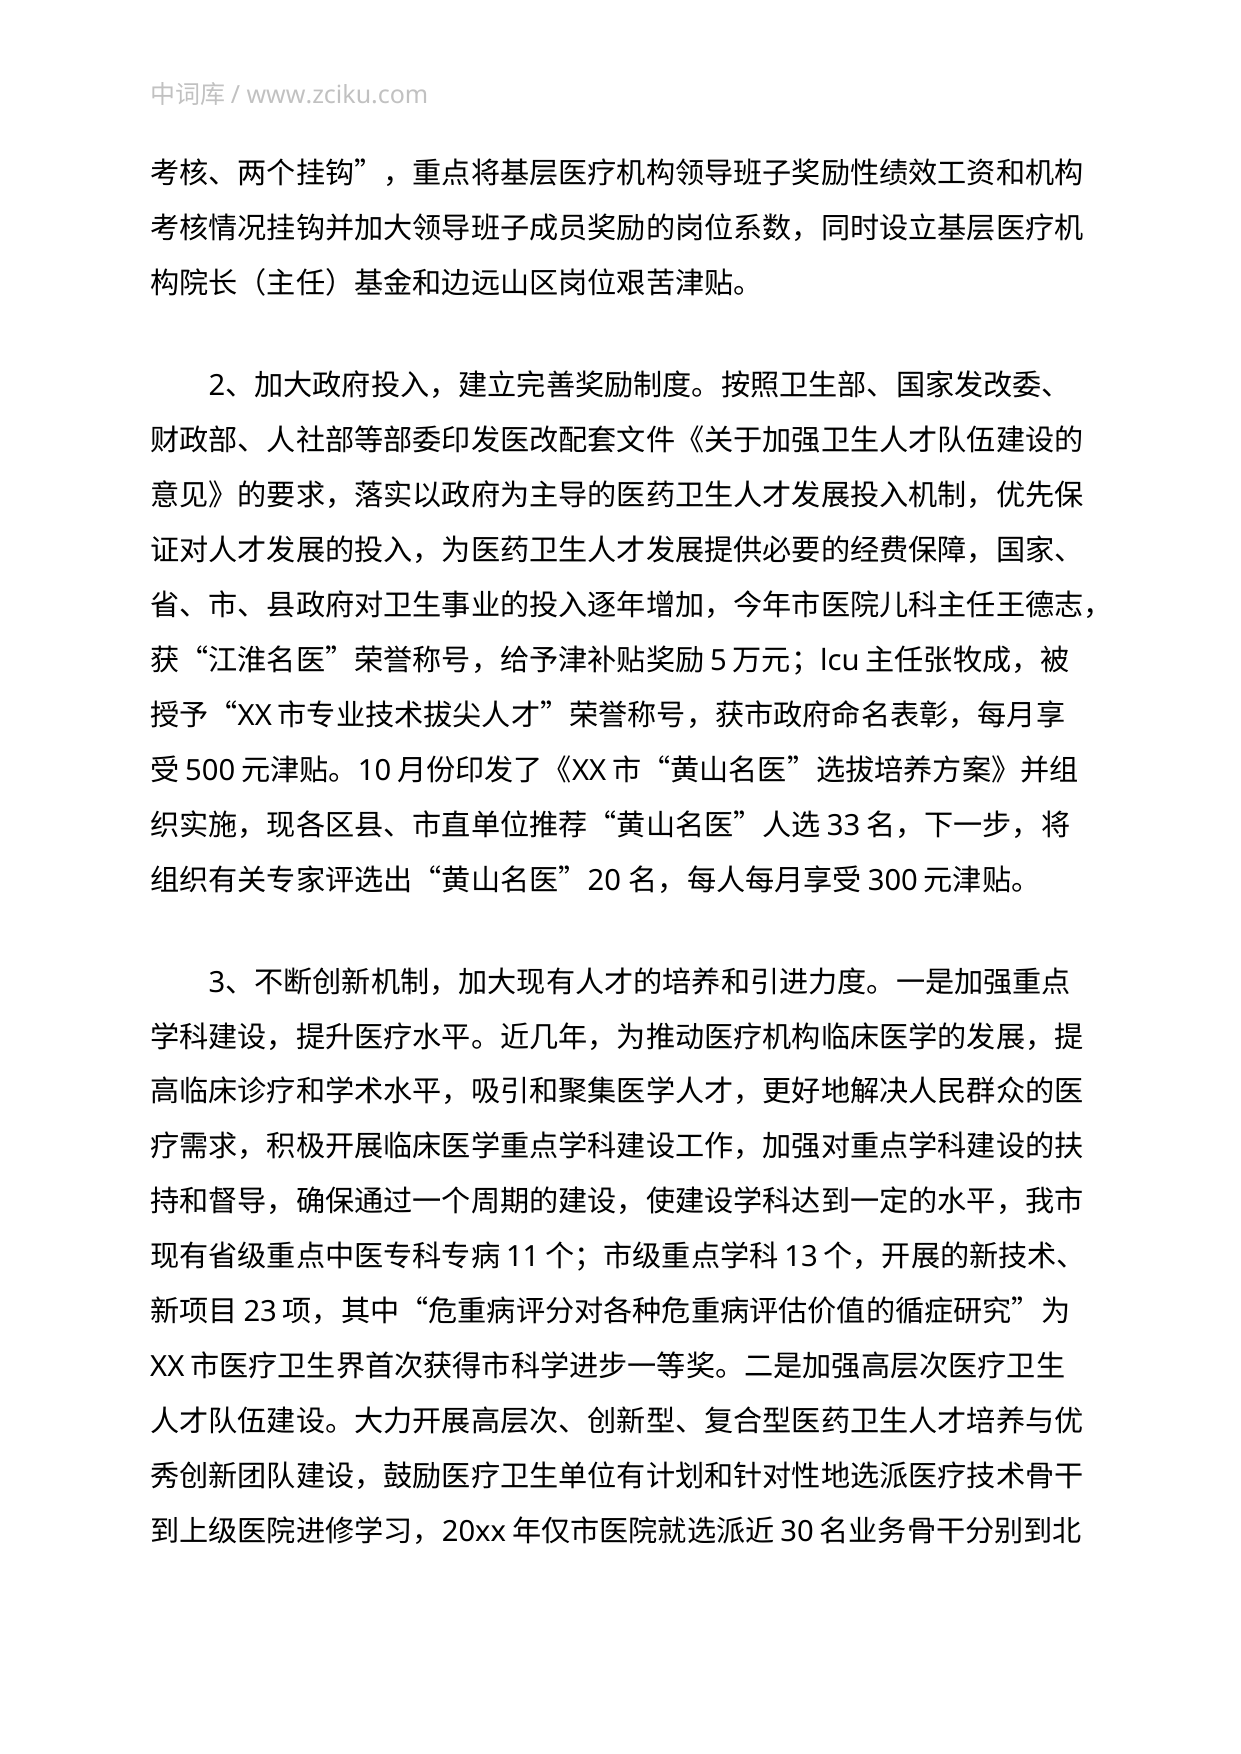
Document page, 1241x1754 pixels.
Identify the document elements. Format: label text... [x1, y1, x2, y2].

text 2、加大政府投入，建立完善奖励制度。按照卫生部、国家发改委、财政部、人社部等部委印发医改配套文件《关于加强卫生人才队伍建设的意见》的要求，落实以政府为主导的医药卫生人才发展投入机制，优先保证对人才发展的投入，为医药卫生人才发展提供必要的经费保障，国家、省、市、县政府对卫生事业的投入逐年增加，今年市医院儿科主任王德志，获“江淮名医”荣誉称号，给予津补贴奖励5万元；lcu主任张牧成，被授予“XX市专业技术拔尖人才”荣誉称号，获市政府命名表彰，每月享受500元津贴。10月份印发了《XX市“黄山名医”选拔培养方案》并组织实施，现各区县、市直单位推荐“黄山名医”人选33名，下一步，将组织有关专家评选出“黄山名医”20 名，每人每月享受300元津贴。 [150, 362, 1090, 898]
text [150, 958, 1090, 1550]
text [150, 150, 1090, 302]
